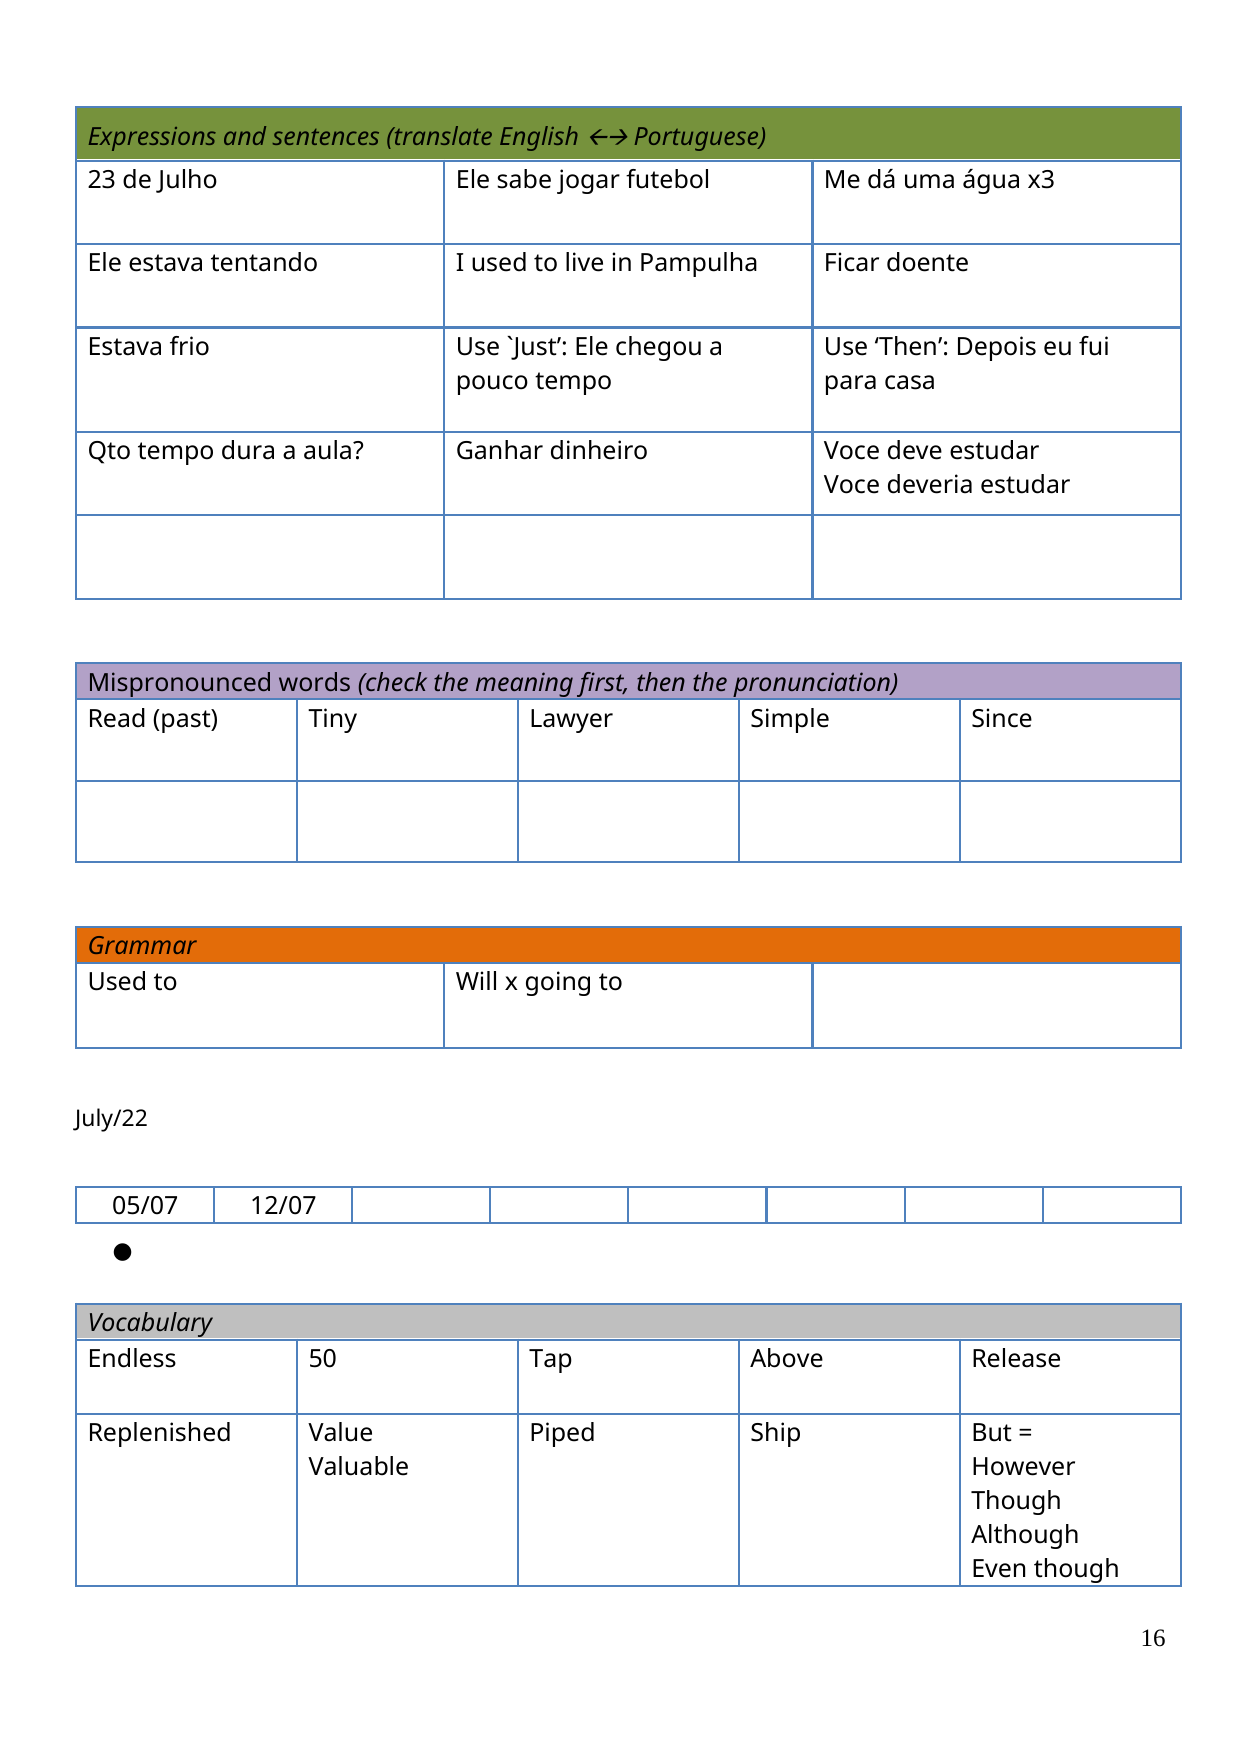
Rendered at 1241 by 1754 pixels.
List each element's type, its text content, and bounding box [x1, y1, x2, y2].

table_cell [519, 782, 738, 861]
table_cell Since [961, 700, 1180, 780]
table_cell Ele estava tentando [77, 245, 443, 326]
table_cell Above [740, 1341, 959, 1412]
table_cell Use `Just’: Ele chegou a pouco tempo [445, 329, 811, 431]
table_cell Me dá uma água x3 [814, 162, 1180, 243]
table_cell [961, 782, 1180, 861]
table_cell Tiny [298, 700, 517, 780]
table_header 12/07 [215, 1188, 351, 1222]
table_cell Simple [740, 700, 959, 780]
table_header [491, 1188, 627, 1222]
table_cell Ganhar dinheiro [445, 433, 811, 514]
table_cell Ele sabe jogar futebol [445, 162, 811, 243]
table_cell Ship [740, 1415, 959, 1585]
table_cell But = However Though Although Even though [961, 1415, 1180, 1585]
table_cell Ficar doente [814, 245, 1180, 326]
table_cell Value Valuable [298, 1415, 517, 1585]
table_header Vocabulary [77, 1305, 1180, 1338]
table_cell Piped [519, 1415, 738, 1585]
table_header [1044, 1188, 1180, 1222]
table_header [629, 1188, 765, 1222]
table_header Grammar [77, 928, 1180, 962]
table_cell Endless [77, 1341, 296, 1412]
table_header [768, 1188, 904, 1222]
table_cell [77, 782, 296, 861]
table_cell I used to live in Pampulha [445, 245, 811, 326]
table_cell Read (past) [77, 700, 296, 780]
table_cell Estava frio [77, 329, 443, 431]
table_cell [298, 782, 517, 861]
table_header 05/07 [77, 1188, 213, 1222]
table_header [906, 1188, 1042, 1222]
table_cell Voce deve estudar Voce deveria estudar [814, 433, 1180, 514]
table_cell Replenished [77, 1415, 296, 1585]
table_cell Release [961, 1341, 1180, 1412]
table_cell Lawyer [519, 700, 738, 780]
table_cell [740, 782, 959, 861]
table_header Mispronounced words (check the meaning first, then the pronunciation) [77, 664, 1180, 698]
table_cell Used to [77, 964, 443, 1047]
table_cell [77, 516, 443, 598]
table_cell 23 de Julho [77, 162, 443, 243]
table_cell Tap [519, 1341, 738, 1412]
table_header Expressions and sentences (translate English 🡨🡪 Portuguese) [77, 108, 1180, 159]
table_cell [814, 964, 1180, 1047]
subtitle July/22 [75, 1102, 1165, 1133]
table_header [353, 1188, 489, 1222]
table_cell Will x going to [445, 964, 811, 1047]
table_cell 50 [298, 1341, 517, 1412]
table_cell [814, 516, 1180, 598]
table_cell [445, 516, 811, 598]
table_cell Use ‘Then’: Depois eu fui para casa [814, 329, 1180, 431]
table_cell Qto tempo dura a aula? [77, 433, 443, 514]
